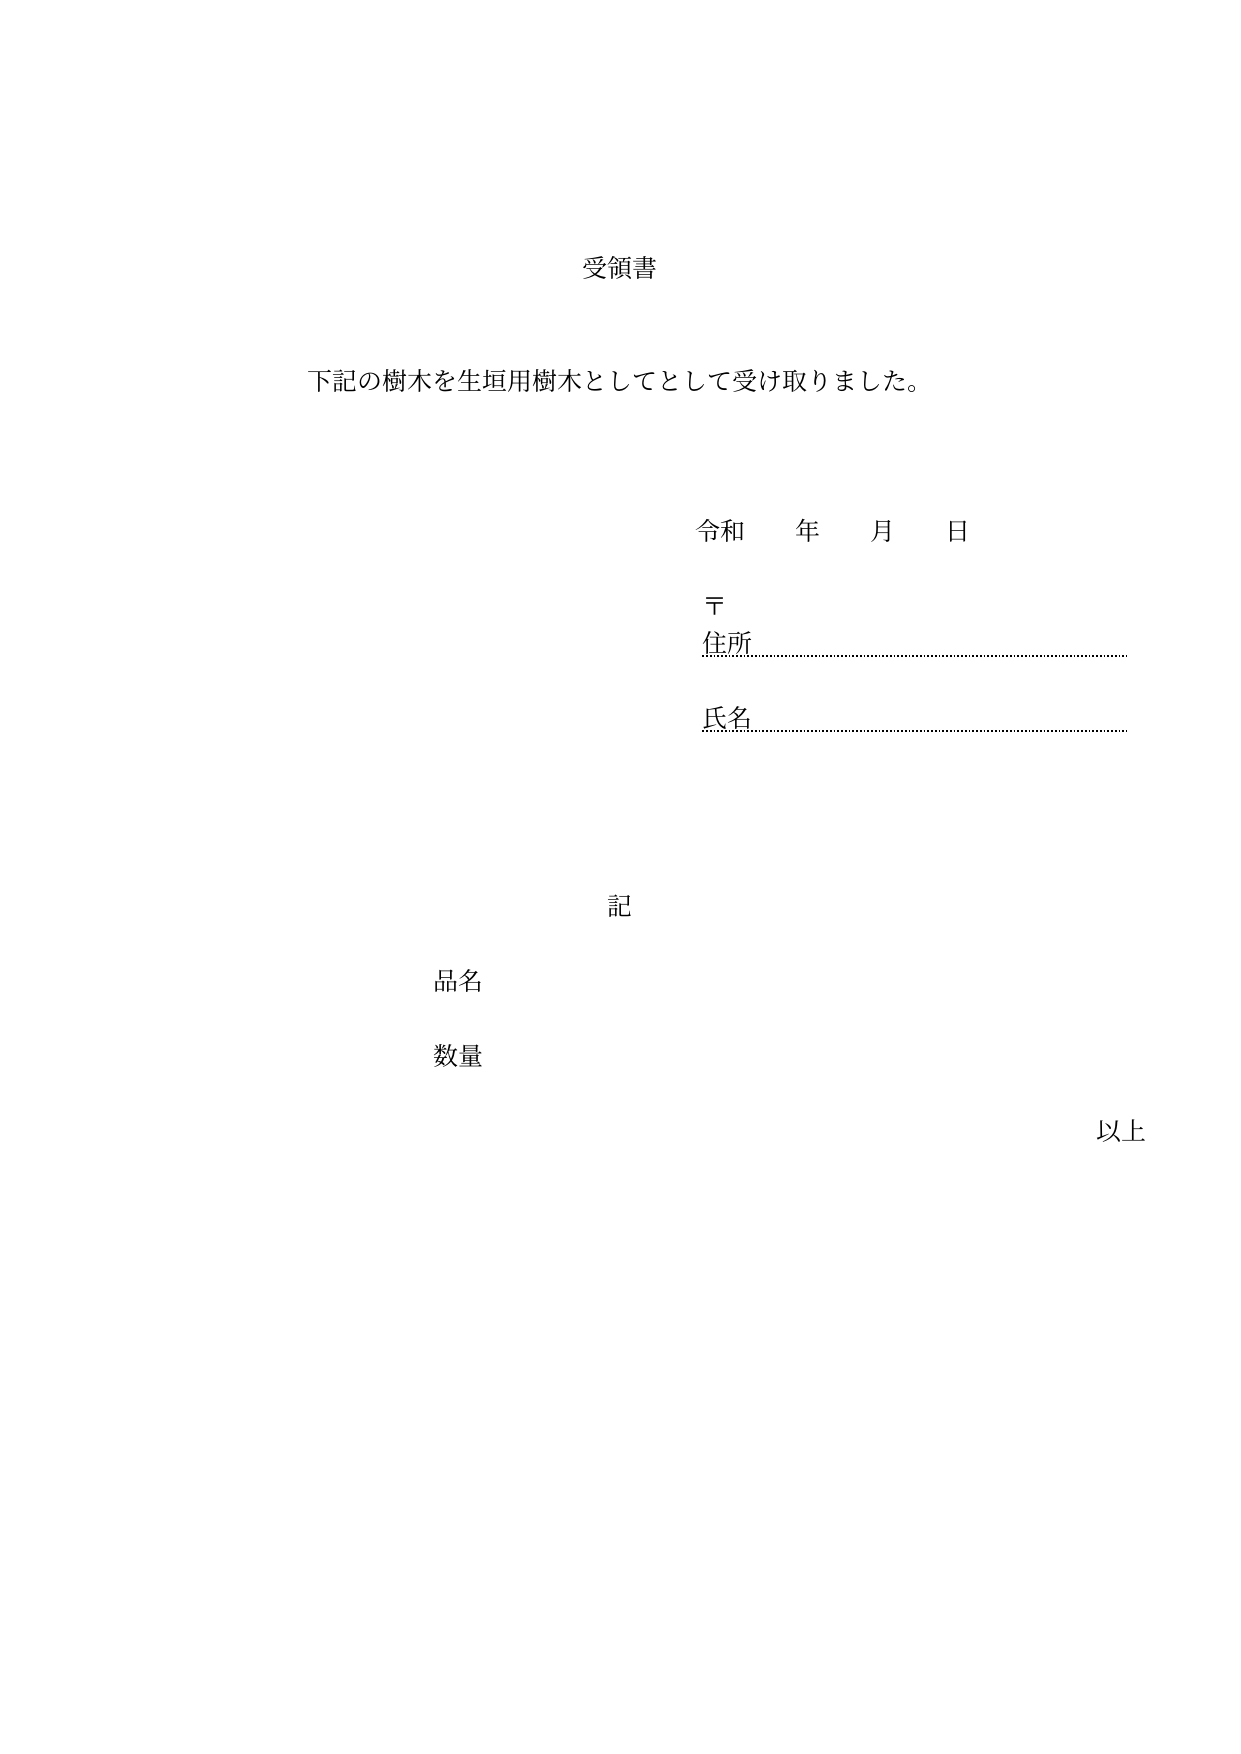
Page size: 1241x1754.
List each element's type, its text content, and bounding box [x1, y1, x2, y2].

text 住所 [652, 623, 1146, 661]
text 品名 [433, 961, 1146, 998]
text 以上 [94, 1111, 1146, 1148]
text 〒 [652, 586, 1146, 623]
text 記 [94, 886, 1146, 923]
text 受領書 [94, 248, 1146, 286]
text 下記の樹木を生垣用樹木としてとして受け取りました。 [94, 361, 1146, 398]
text 氏名 [652, 698, 1146, 736]
text 数量 [433, 1036, 1146, 1073]
text 令和 年 月 日 [94, 511, 1146, 548]
